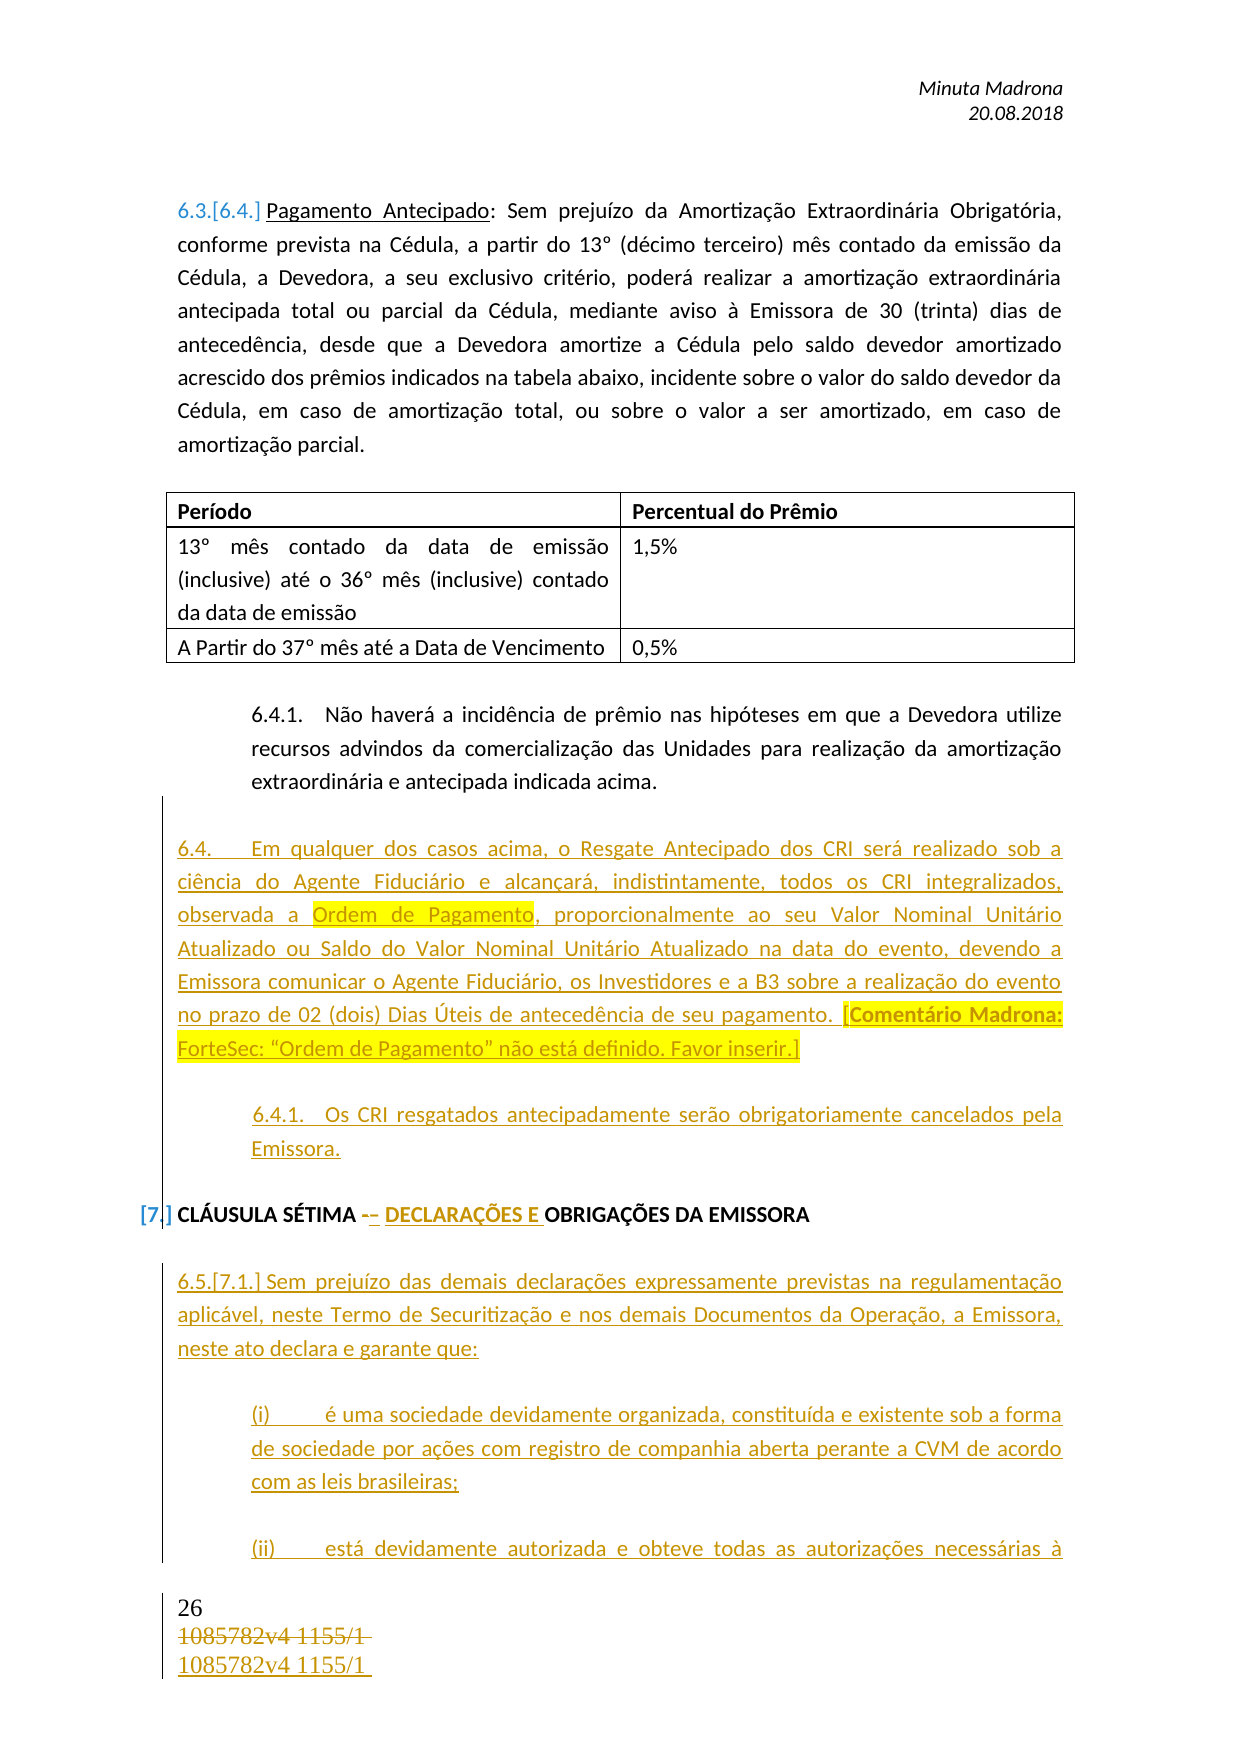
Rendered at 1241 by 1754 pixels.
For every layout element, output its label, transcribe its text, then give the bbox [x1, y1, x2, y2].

table_header Percentual do Prêmio [621, 493, 1074, 526]
table_cell 1,5% [621, 528, 1074, 627]
subtitle Pagamento Antecipado: Sem prejuízo da Amortização Extraordinária Obrigatória, conforme prevista na Cédula, a partir do 13º (décimo terceiro) mês contado da emissão da Cédula, a Devedora, a seu exclusivo critério, poderá realizar a amortização extraordinária antecipada total ou parcial da Cédula, mediante aviso à Emissora de 30 (trinta) dias de antecedência, desde que a Devedora amortize a Cédula pelo saldo devedor amortizado acrescido dos prêmios indicados na tabela abaixo, incidente sobre o valor do saldo devedor da Cédula, em caso de amortização total, ou sobre o valor a ser amortizado, em caso de amortização parcial. [177, 192, 1063, 459]
table_cell 13º mês contado da data de emissão (inclusive) até o 36º mês (inclusive) contado da data de emissão [167, 528, 620, 627]
table_header Período [167, 493, 620, 526]
table_cell A Partir do 37º mês até a Data de Vencimento [167, 629, 620, 662]
table_cell 0,5% [621, 629, 1074, 662]
text 6.4.1. Não haverá a incidência de prêmio nas hipóteses em que a Devedora utilize recursos advindos da comercialização das Unidades para realização da amortização extraordinária e antecipada indicada acima. [251, 696, 1063, 796]
subtitle CLÁUSULA SÉTIMA OBRIGAÇÕES DA EMISSORA [163, 1196, 1063, 1229]
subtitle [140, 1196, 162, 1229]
